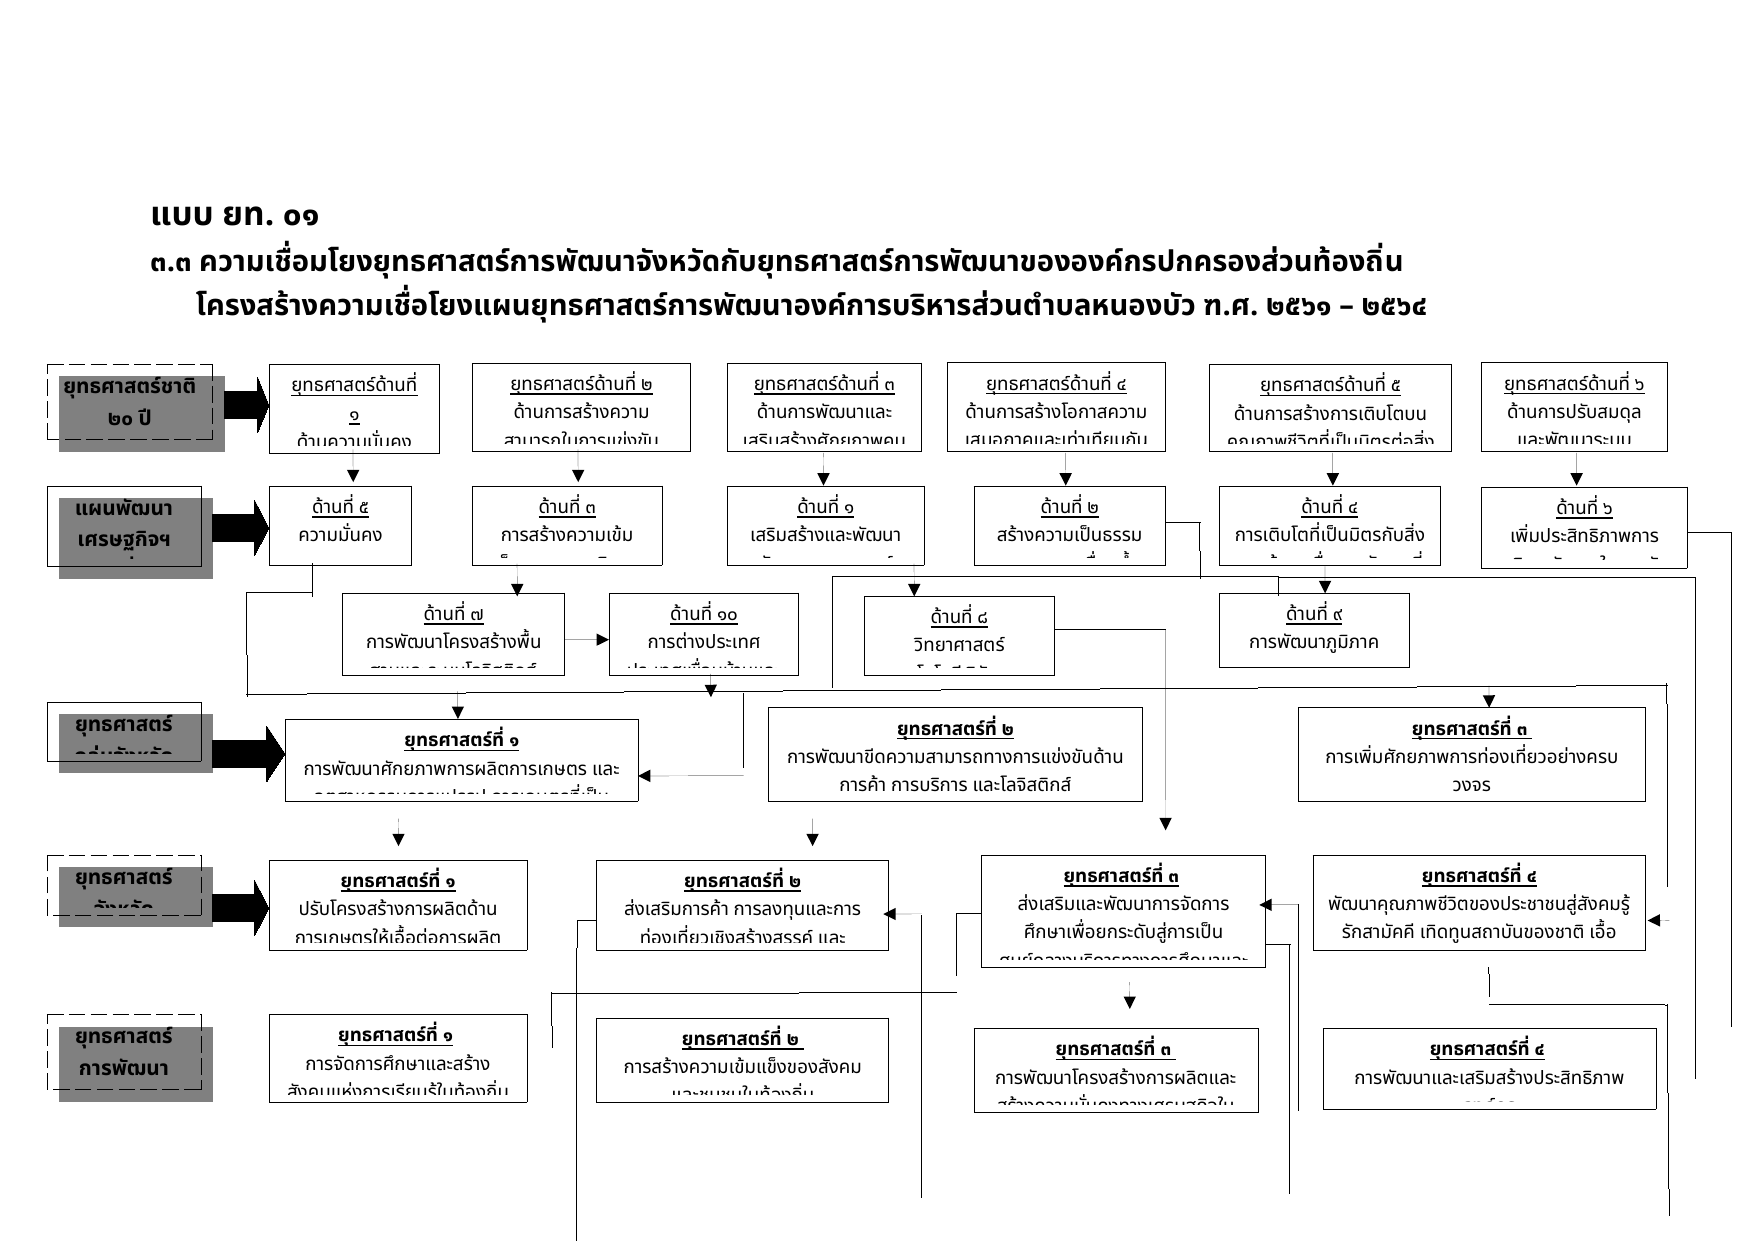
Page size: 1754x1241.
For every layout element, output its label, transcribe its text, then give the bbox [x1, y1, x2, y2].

text โครงสร้างความเชื่อโยงแผนยุทธศาสตร์การพัฒนาองค์การบริหารส่วนตำบลหนองบัว ฑ.ศ. ๒๕๖๑ – ๒๕๖๔ [150, 284, 1604, 329]
text ๓.๓ ความเชื่อมโยงยุทธศาสตร์การพัฒนาจังหวัดกับยุทธศาสตร์การพัฒนาขององค์กรปกครองส่วนท้องถิ่น [150, 240, 1604, 284]
text แบบ ยท. ๐๑ [150, 150, 1604, 240]
